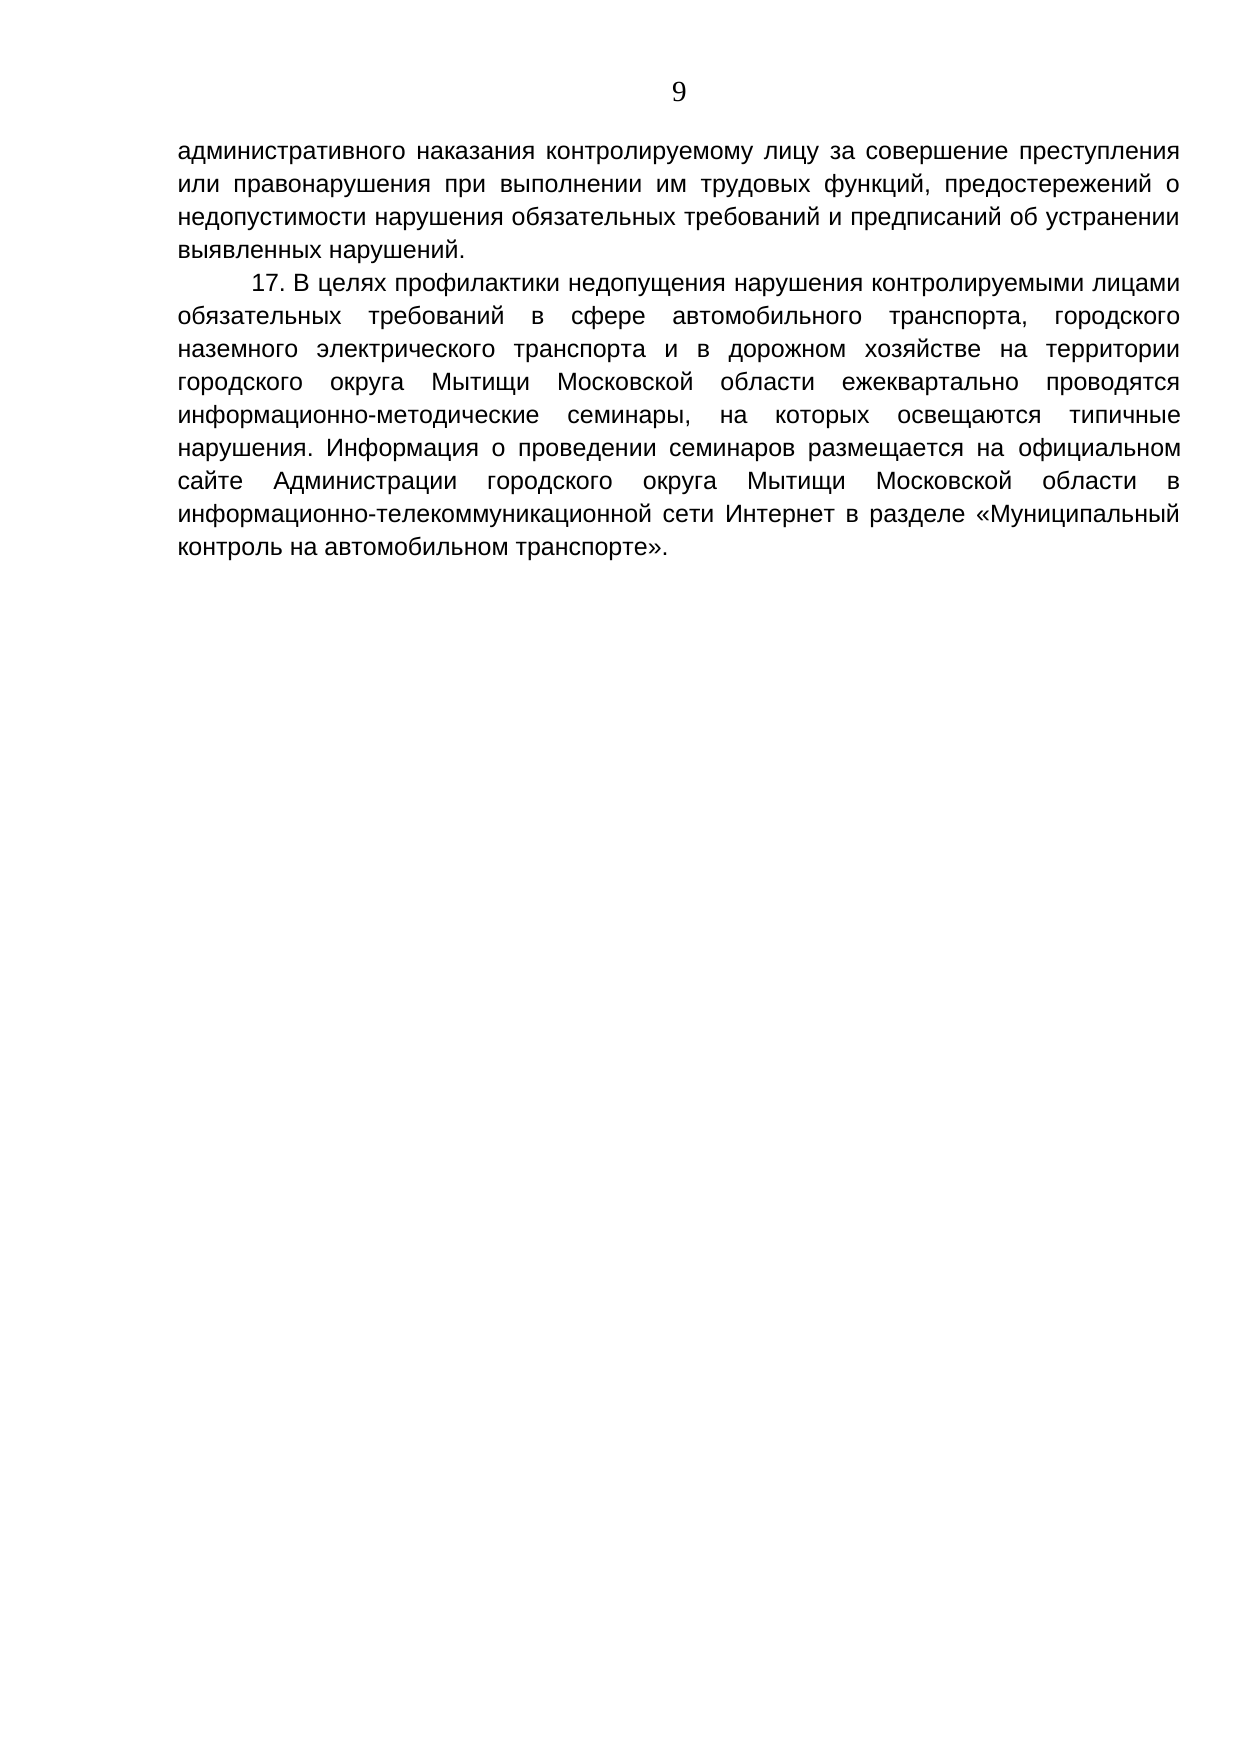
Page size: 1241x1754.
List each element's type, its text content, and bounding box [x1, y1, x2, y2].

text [177, 136, 1181, 264]
text 17. В целях профилактики недопущения нарушения контролируемыми лицами обязательных требований в сфере автомобильного транспорта, городского наземного электрического транспорта и в дорожном хозяйстве на территории городского округа Мытищи Московской области ежеквартально проводятся информационно-методические семинары, на которых освещаются типичные нарушения. Информация о проведении семинаров размещается на официальном сайте Администрации городского округа Мытищи Московской области в информационно-телекоммуникационной сети Интернет в разделе «Муниципальный контроль на автомобильном транспорте». [177, 268, 1181, 561]
